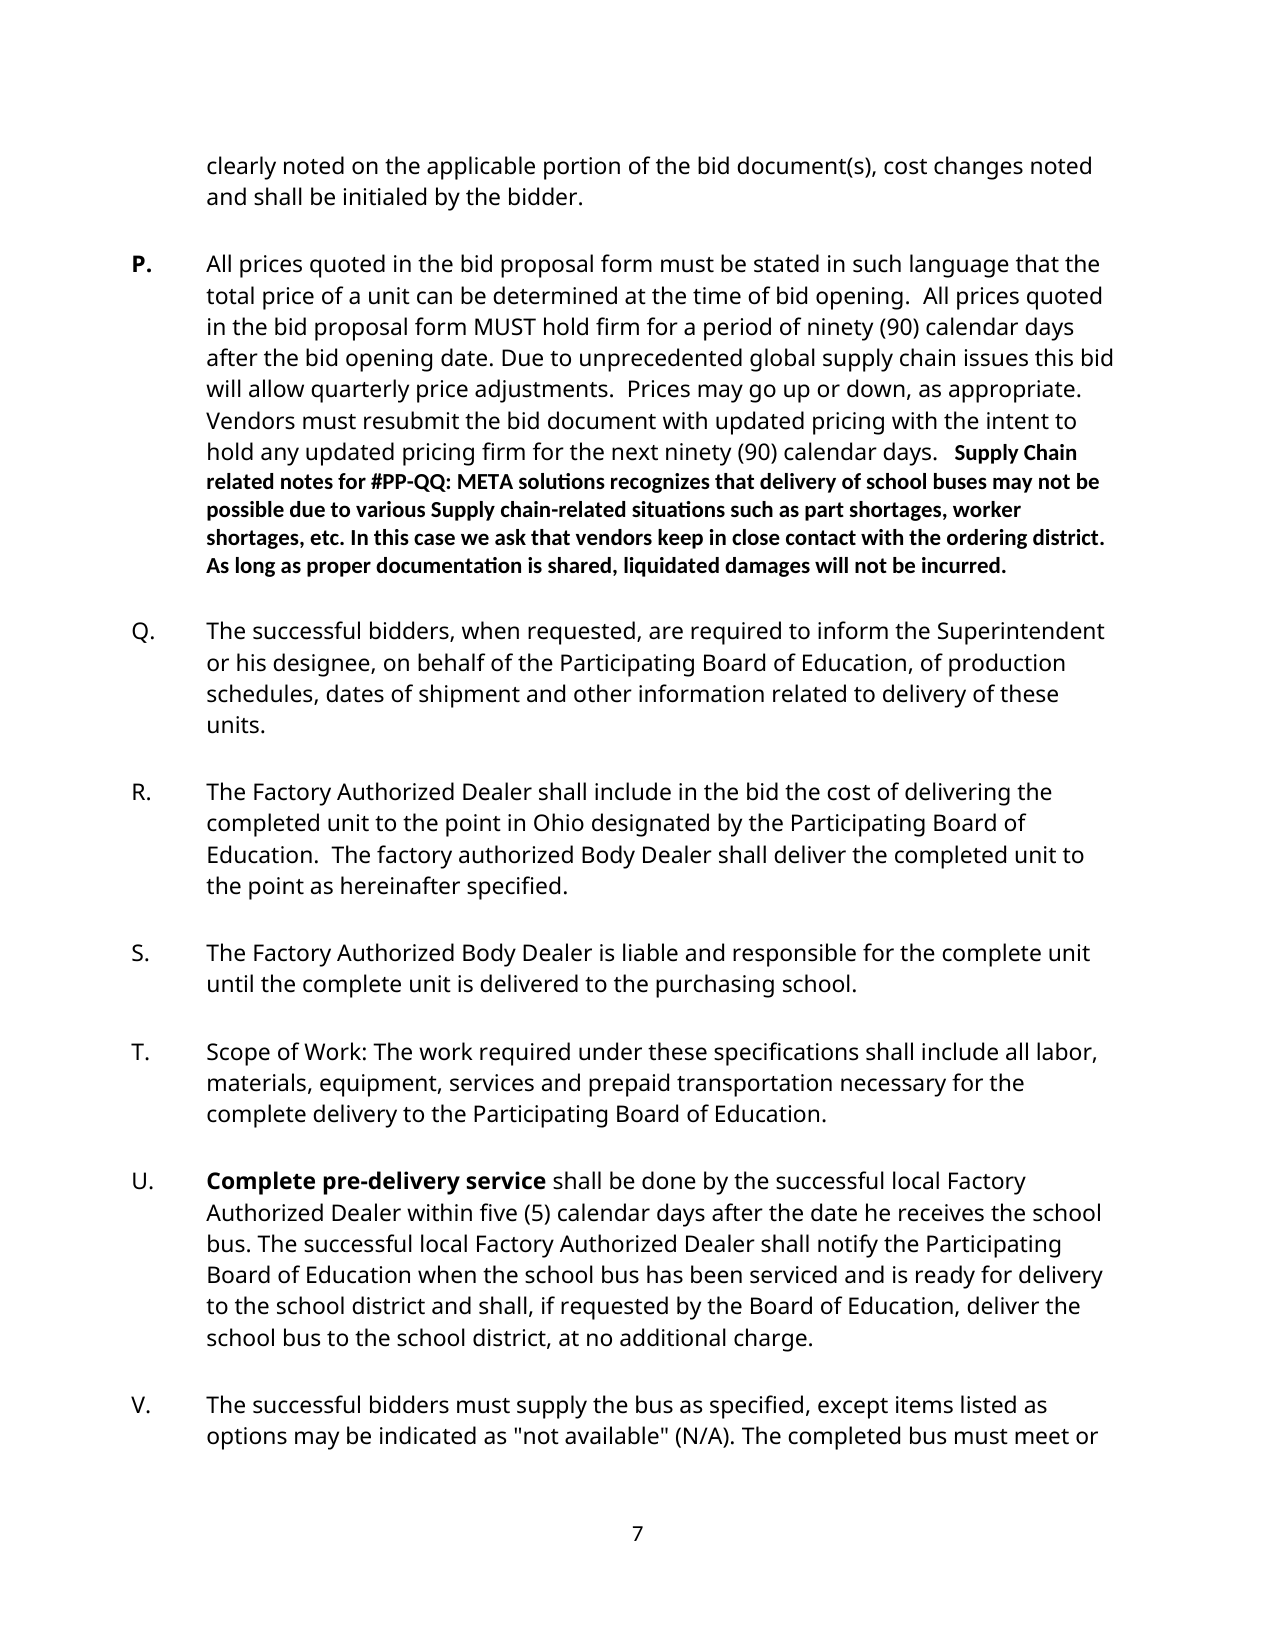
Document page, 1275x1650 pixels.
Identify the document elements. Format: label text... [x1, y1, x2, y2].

list Scope of Work: The work required under these specifications shall include all labor, materials, equipment, services and prepaid transportation necessary for the complete delivery to the Participating Board of Education. [131, 1036, 1125, 1129]
list Complete pre-delivery service shall be done by the successful local Factory Authorized Dealer within five (5) calendar days after the date he receives the school bus. The successful local Factory Authorized Dealer shall notify the Participating Board of Education when the school bus has been serviced and is ready for delivery to the school district and shall, if requested by the Board of Education, deliver the school bus to the school district, at no additional charge. [131, 1165, 1125, 1353]
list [131, 1389, 1125, 1451]
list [131, 150, 1125, 212]
list The Factory Authorized Dealer shall include in the bid the cost of delivering the completed unit to the point in Ohio designated by the Participating Board of Education. The factory authorized Body Dealer shall deliver the completed unit to the point as hereinafter specified. [131, 776, 1125, 901]
list The Factory Authorized Body Dealer is liable and responsible for the complete unit until the complete unit is delivered to the purchasing school. [131, 937, 1125, 999]
list The successful bidders, when requested, are required to inform the Superintendent or his designee, on behalf of the Participating Board of Education, of production schedules, dates of shipment and other information related to delivery of these units. [131, 615, 1125, 740]
list All prices quoted in the bid proposal form must be stated in such language that the total price of a unit can be determined at the time of bid opening. All prices quoted in the bid proposal form MUST hold firm for a period of ninety (90) calendar days after the bid opening date. Due to unprecedented global supply chain issues this bid will allow quarterly price adjustments. Prices may go up or down, as appropriate. Vendors must resubmit the bid document with updated pricing with the intent to hold any updated pricing firm for the next ninety (90) calendar days. Supply Chain related notes for #PP-QQ: META solutions recognizes that delivery of school buses may not be possible due to various Supply chain-related situations such as part shortages, worker shortages, etc. In this case we ask that vendors keep in close contact with the ordering district. As long as proper documentation is shared, liquidated damages will not be incurred. [131, 248, 1125, 579]
